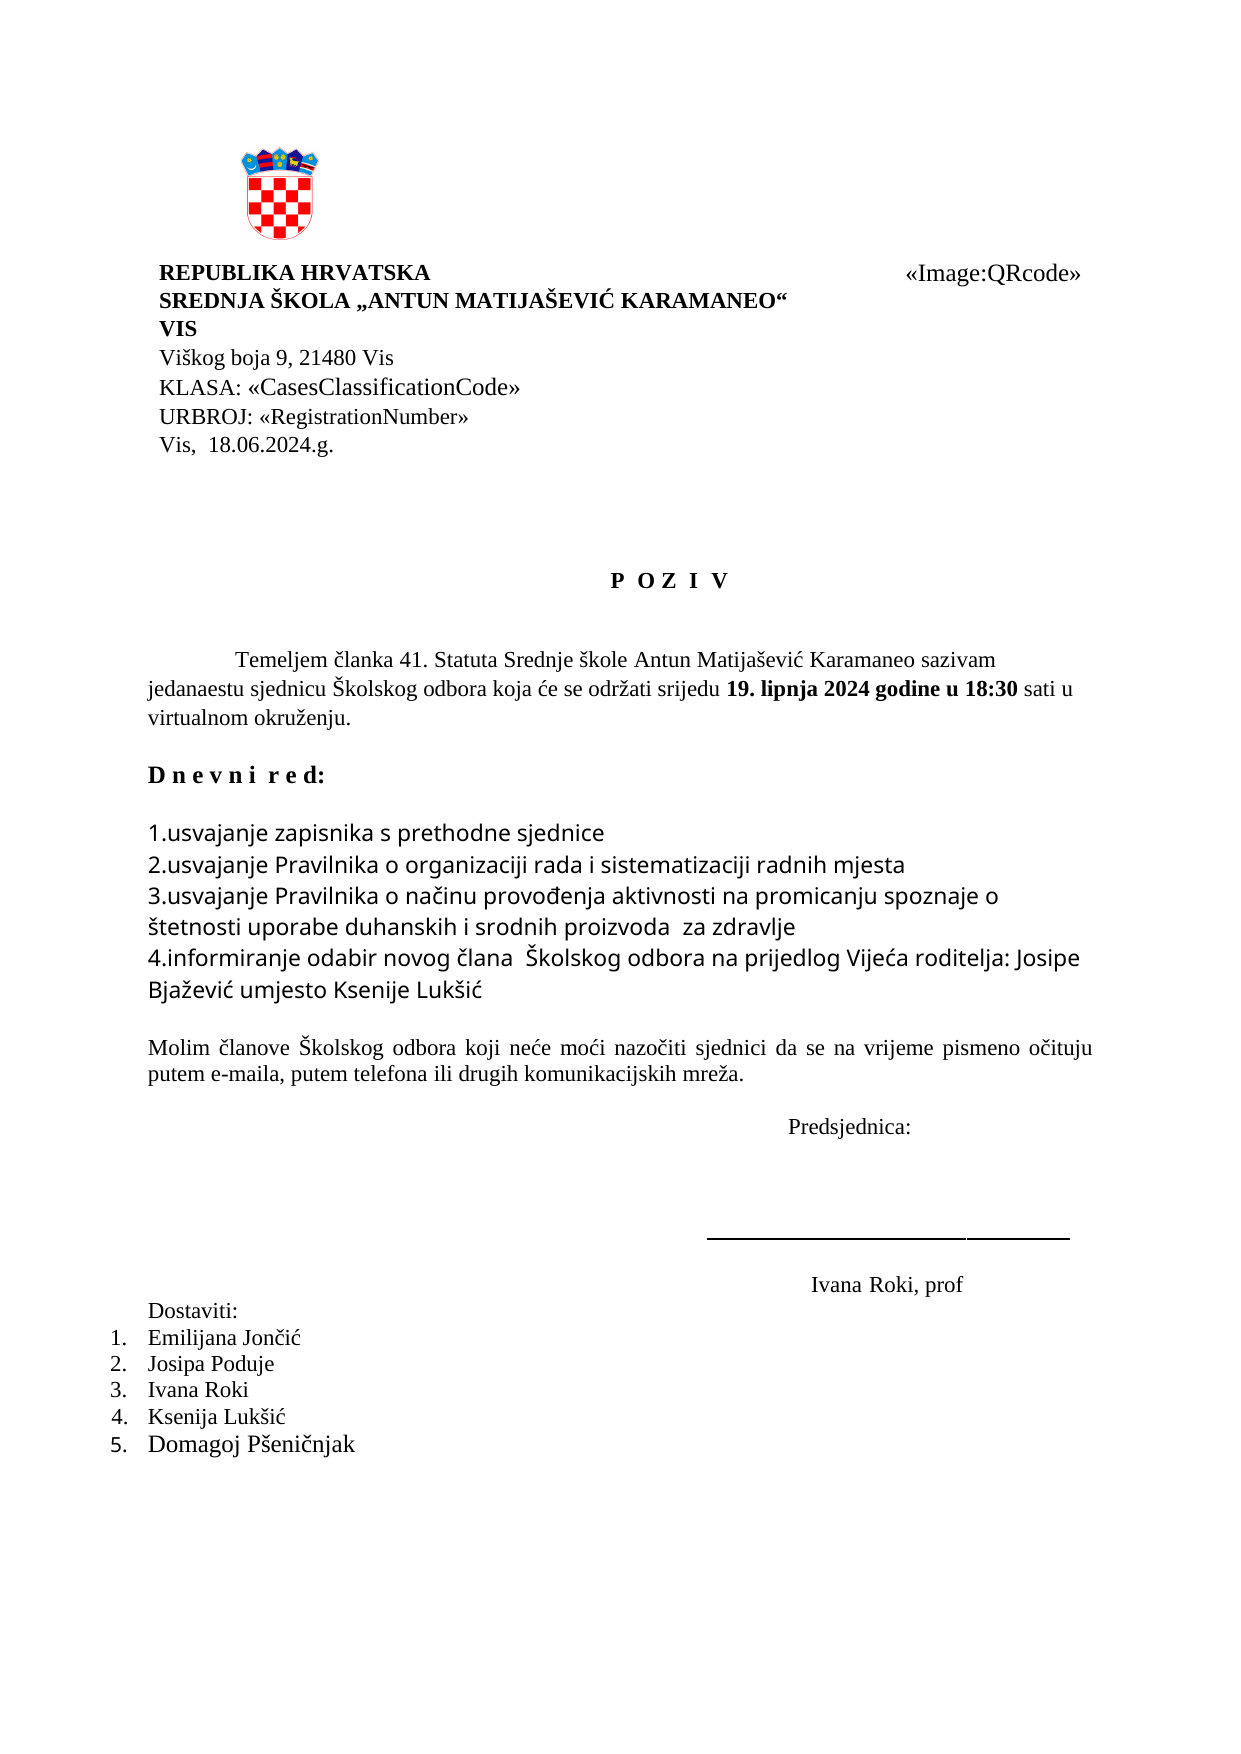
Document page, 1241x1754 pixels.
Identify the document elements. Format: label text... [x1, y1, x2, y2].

list Domagoj Pšeničnjak [110, 1429, 1093, 1458]
text 4.informiranje odabir novog člana Školskog odbora na prijedlog Vijeća roditelja: Josipe Bjažević umjesto Ksenije Lukšić [148, 942, 1093, 1005]
title P O Z I V [245, 567, 1093, 593]
text Temeljem članka 41. Statuta Srednje škole Antun Matijašević Karamaneo sazivam jedanaestu sjednicu Školskog odbora koja će se održati srijedu 19. lipnja 2024 godine u 18:30 sati u virtualnom okruženju. [148, 646, 1093, 731]
text Dostaviti: [148, 1297, 1093, 1324]
picture [240, 147, 319, 240]
table_header «Image:QRcode» [812, 259, 1093, 567]
text Molim članove Školskog odbora koji neće moći nazočiti sjednici da se na vrijeme pismeno očituju putem e-maila, putem telefona ili drugih komunikacijskih mreža. [148, 1034, 1093, 1087]
table_header REPUBLIKA HRVATSKA SREDNJA ŠKOLA „ANTUN MATIJAŠEVIĆ KARAMANEO“ VIS Viškog boja 9, 21480 Vis KLASA: «CasesClassificationCode» URBROJ: «RegistrationNumber» Vis, 18.06.2024.g. [148, 259, 812, 567]
text 1.usvajanje zapisnika s prethodne sjednice [148, 817, 1093, 848]
list Josipa Poduje [110, 1350, 1093, 1376]
list Ivana Roki [110, 1376, 1093, 1403]
text D n e v n i r e d: [148, 760, 1093, 788]
text Predsjednica: [148, 1113, 911, 1139]
text 3.usvajanje Pravilnika o načinu provođenja aktivnosti na promicanju spoznaje o štetnosti uporabe duhanskih i srodnih proizvoda za zdravlje [148, 880, 1093, 942]
text 2.usvajanje Pravilnika o organizaciji rada i sistematizaciji radnih mjesta [148, 848, 1093, 880]
list Emilijana Jončić [110, 1324, 1093, 1350]
list Ksenija Lukšić [111, 1403, 1093, 1429]
text Ivana Roki, prof [148, 1271, 1093, 1297]
